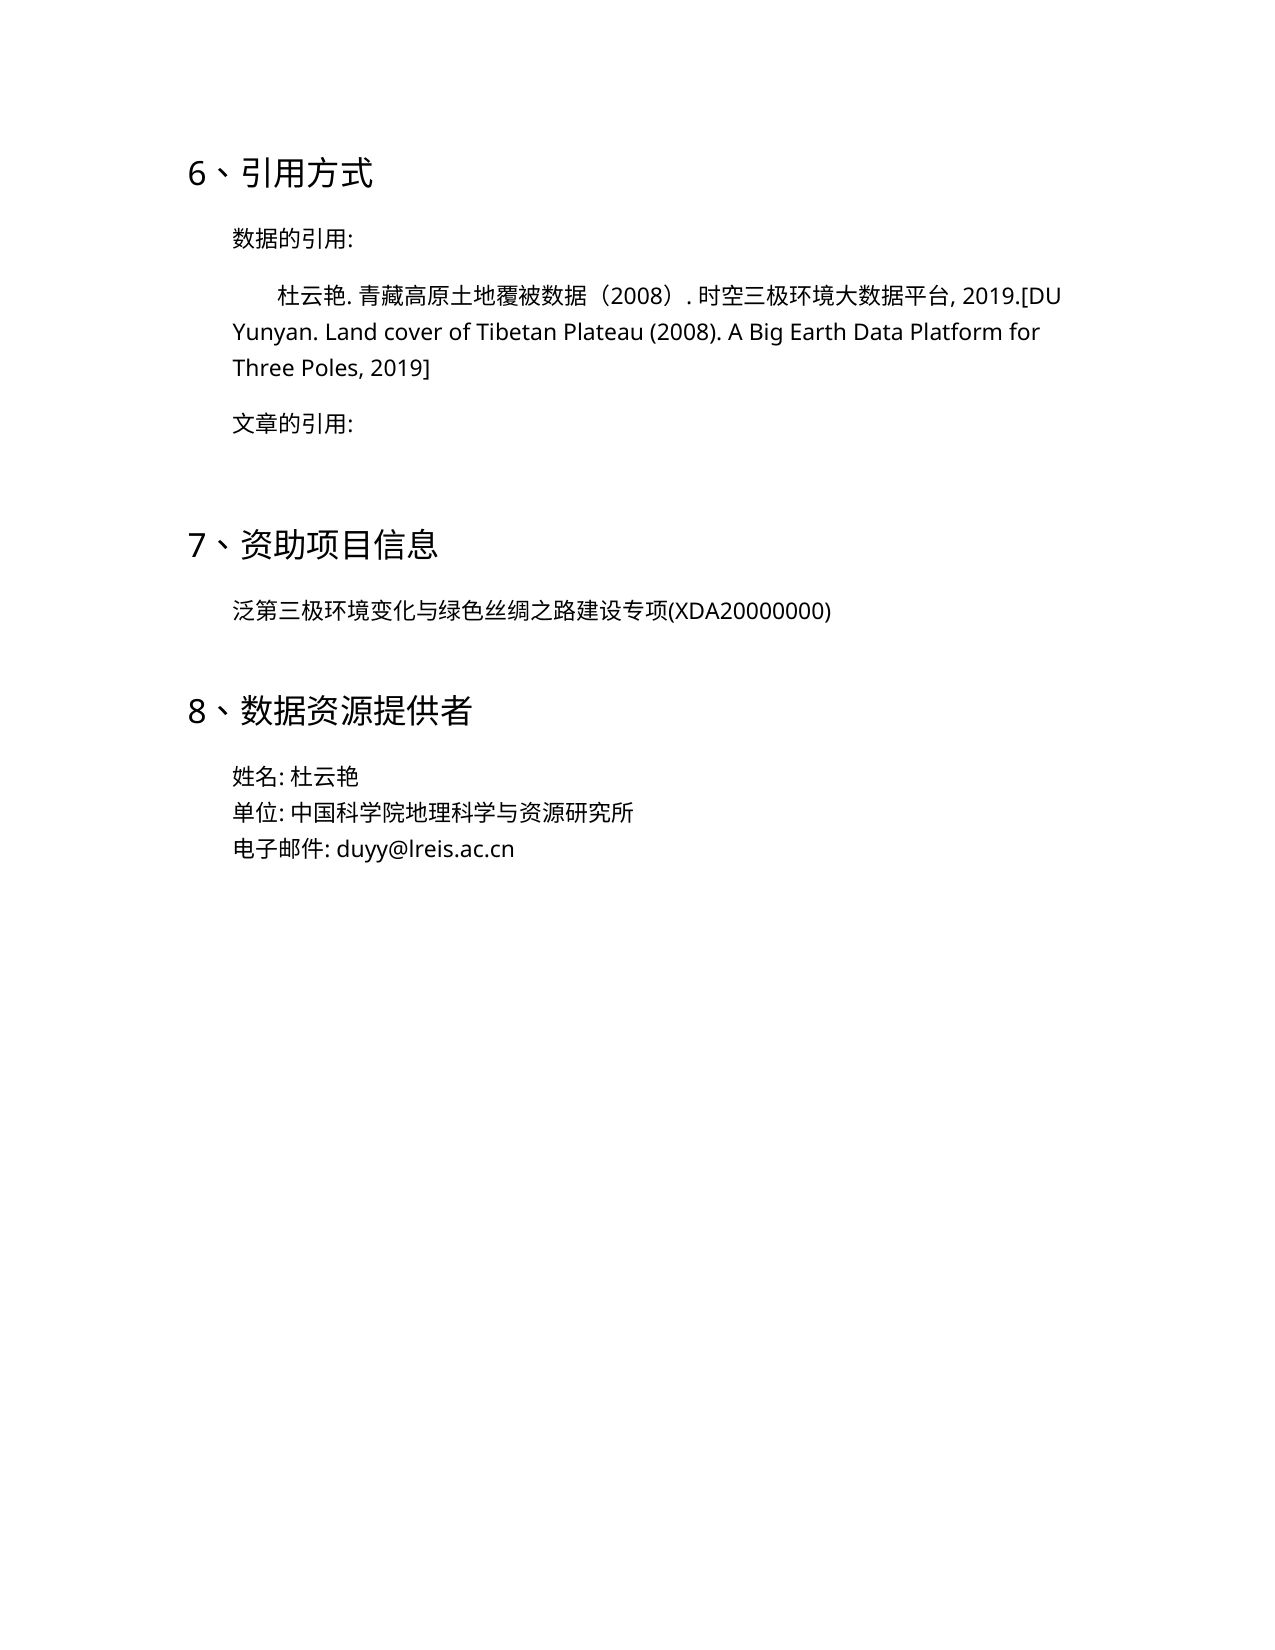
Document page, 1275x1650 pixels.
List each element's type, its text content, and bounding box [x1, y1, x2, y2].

text 姓名: 杜云艳 单位: 中国科学院地理科学与资源研究所 电子邮件: duyy@lreis.ac.cn [232, 761, 1087, 936]
text 文章的引用: [232, 408, 1087, 440]
text 7、资助项目信息 [187, 522, 1087, 567]
text 数据的引用: [232, 223, 1087, 254]
text 泛第三极环境变化与绿色丝绸之路建设专项(XDA20000000) [232, 595, 1087, 662]
text 杜云艳. 青藏高原土地覆被数据（2008）. 时空三极环境大数据平台, 2019.[DU Yunyan. Land cover of Tibetan Plateau (2008). A Big Earth Data Platform for Three Poles, 2019] [232, 280, 1087, 383]
text 8、数据资源提供者 [187, 688, 1087, 733]
text 6、引用方式 [187, 150, 1087, 195]
